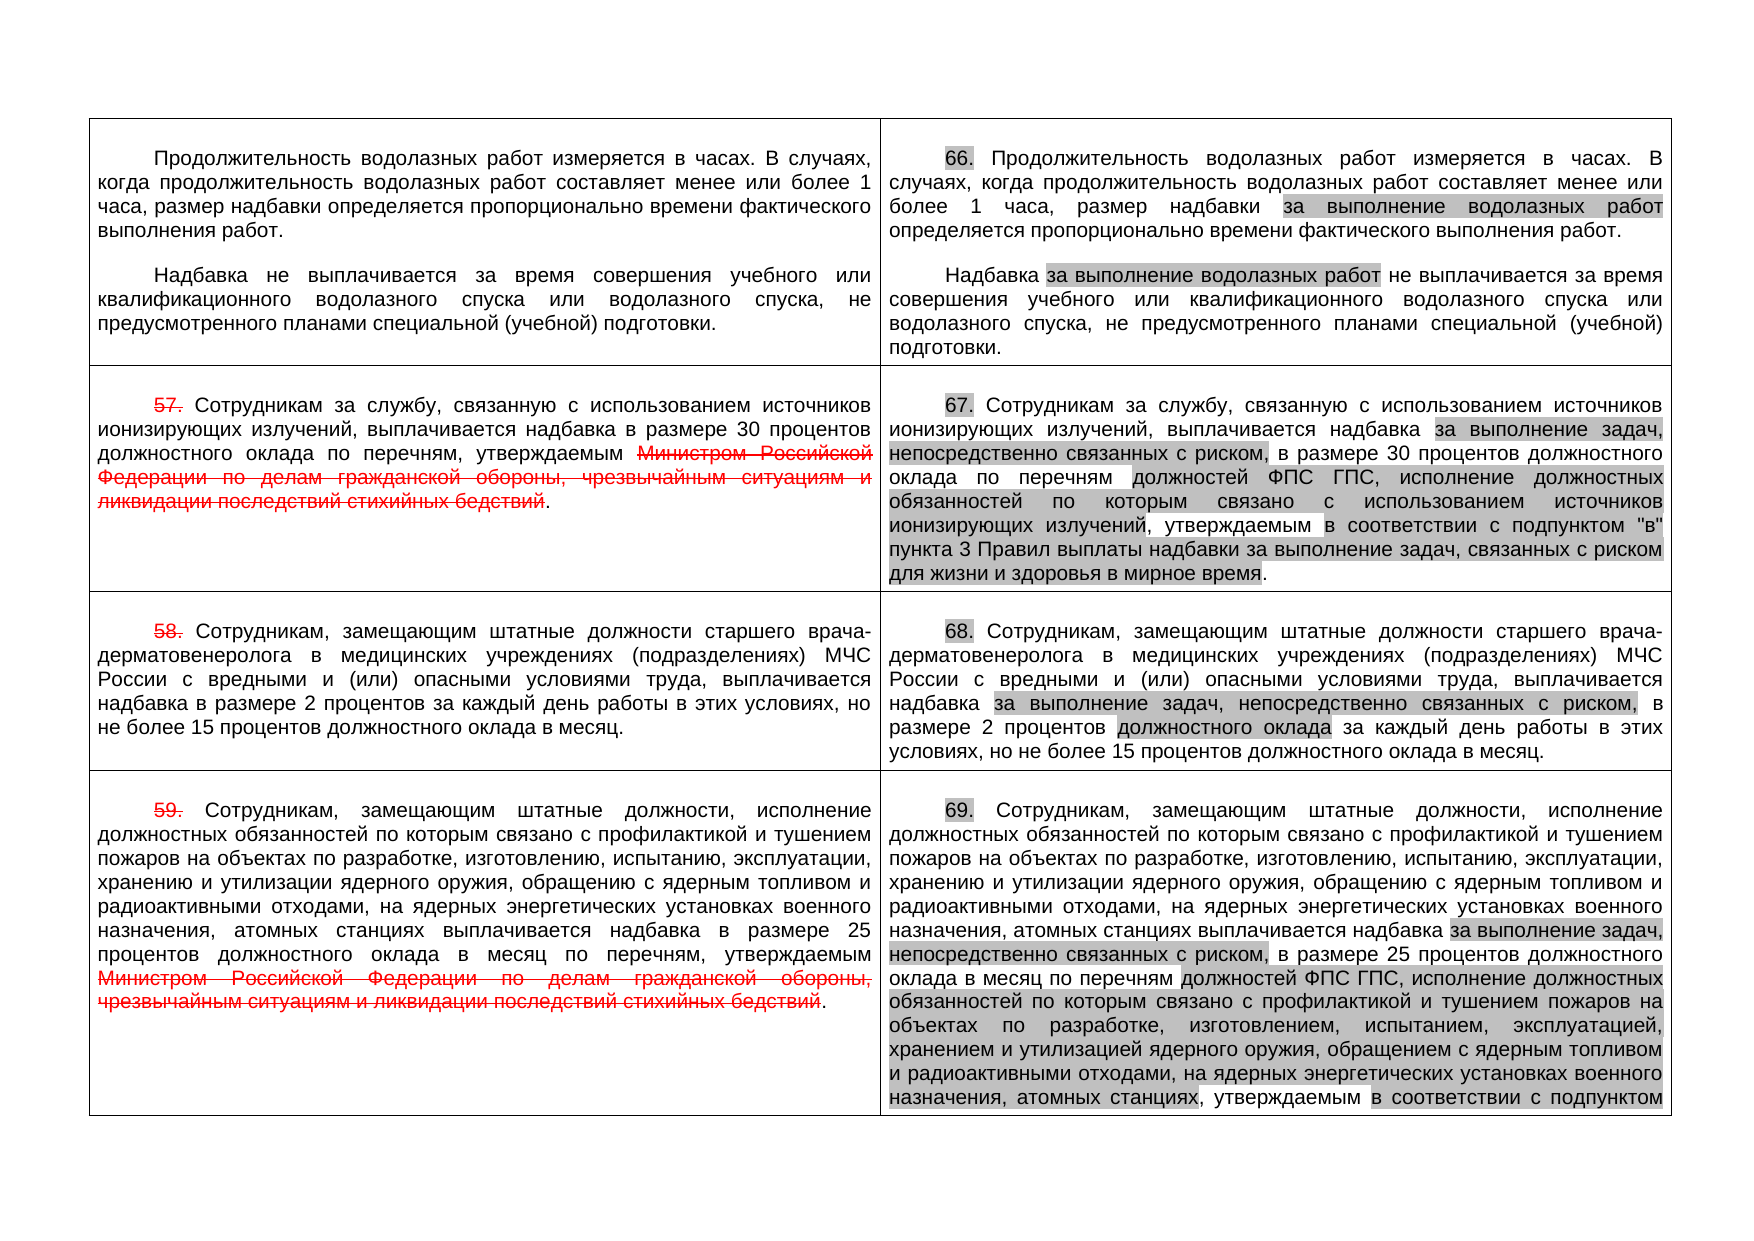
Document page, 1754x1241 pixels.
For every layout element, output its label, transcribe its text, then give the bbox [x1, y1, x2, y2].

table_cell 57. Сотрудникам за службу, связанную с использованием источников ионизирующих излучений, выплачивается надбавка в размере 30 процентов должностного оклада по перечням, утверждаемым Министром Российской Федерации по делам гражданской обороны, чрезвычайным ситуациям и ликвидации последствий стихийных бедствий. [90, 366, 880, 591]
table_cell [90, 771, 880, 1115]
table_cell 68. Сотрудникам, замещающим штатные должности старшего врача-дерматовенеролога в медицинских учреждениях (подразделениях) МЧС России с вредными и (или) опасными условиями труда, выплачивается надбавка за выполнение задач, непосредственно связанных с риском, в размере 2 процентов должностного оклада за каждый день работы в этих условиях, но не более 15 процентов должностного оклада в месяц. [881, 592, 1671, 769]
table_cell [881, 771, 1671, 1115]
table_cell Продолжительность водолазных работ измеряется в часах. В случаях, когда продолжительность водолазных работ составляет менее или более 1 часа, размер надбавки определяется пропорционально времени фактического выполнения работ. Надбавка не выплачивается за время совершения учебного или квалификационного водолазного спуска или водолазного спуска, не предусмотренного планами специальной (учебной) подготовки. [90, 119, 880, 365]
table_cell 58. Сотрудникам, замещающим штатные должности старшего врача-дерматовенеролога в медицинских учреждениях (подразделениях) МЧС России с вредными и (или) опасными условиями труда, выплачивается надбавка в размере 2 процентов за каждый день работы в этих условиях, но не более 15 процентов должностного оклада в месяц. [90, 592, 880, 769]
table_cell 66. Продолжительность водолазных работ измеряется в часах. В случаях, когда продолжительность водолазных работ составляет менее или более 1 часа, размер надбавки за выполнение водолазных работ определяется пропорционально времени фактического выполнения работ. Надбавка за выполнение водолазных работ не выплачивается за время совершения учебного или квалификационного водолазного спуска или водолазного спуска, не предусмотренного планами специальной (учебной) подготовки. [881, 119, 1671, 365]
table_cell 67. Сотрудникам за службу, связанную с использованием источников ионизирующих излучений, выплачивается надбавка за выполнение задач, непосредственно связанных с риском, в размере 30 процентов должностного оклада по перечням должностей ФПС ГПС, исполнение должностных обязанностей по которым связано с использованием источников ионизирующих излучений, утверждаемым в соответствии с подпунктом "в" пункта 3 Правил выплаты надбавки за выполнение задач, связанных с риском для жизни и здоровья в мирное время. [881, 366, 1671, 591]
